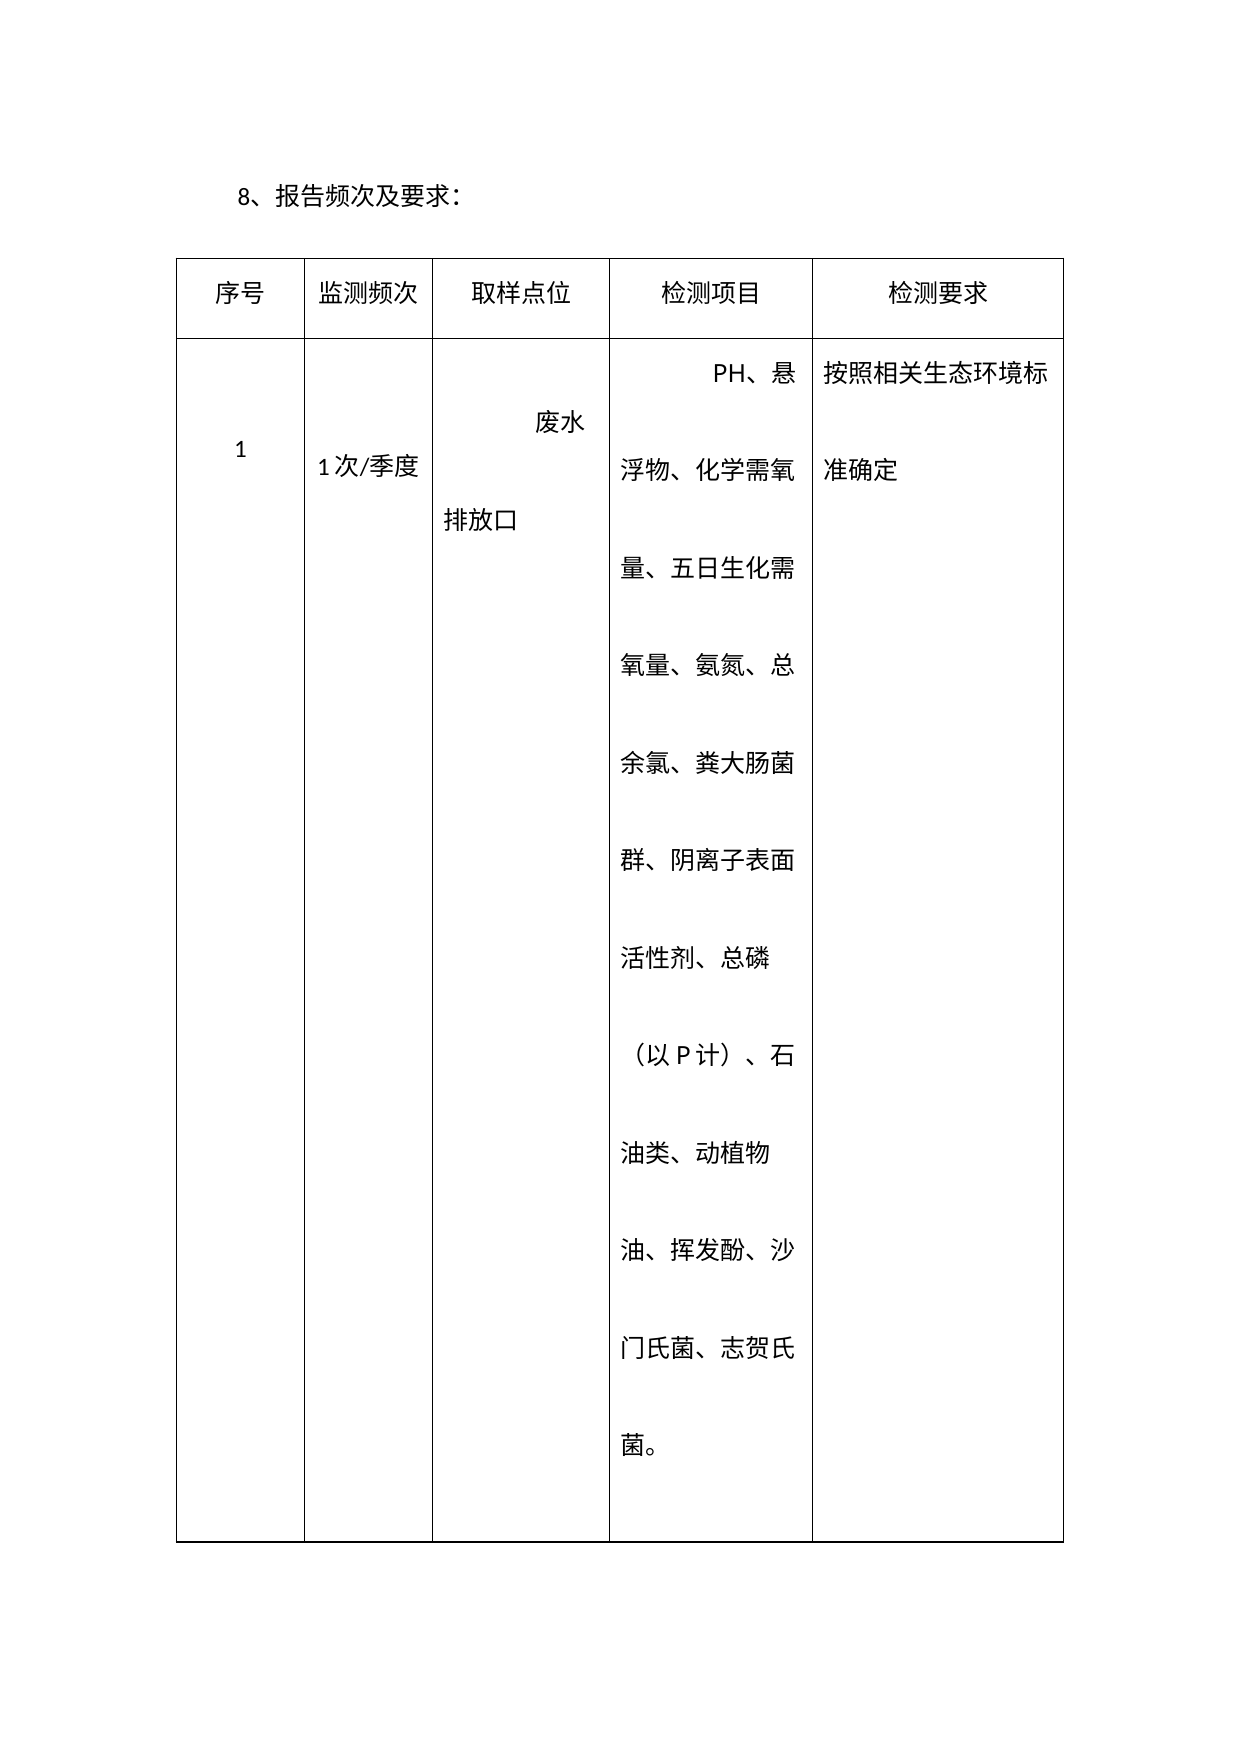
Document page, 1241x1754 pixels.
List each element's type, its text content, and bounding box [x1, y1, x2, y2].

table_cell PH、悬浮物、化学需氧量、五日生化需氧量、氨氮、总余氯、粪大肠菌群、阴离子表面活性剂、总磷（以P计）、石油类、动植物油、挥发酚、沙门氏菌、志贺氏菌。 [610, 339, 812, 1541]
table_cell 1 [177, 339, 304, 1541]
table_header 取样点位 [433, 259, 609, 338]
table_header 检测项目 [610, 259, 812, 338]
table_header 序号 [177, 259, 304, 338]
list 报告频次及要求： [187, 162, 1053, 227]
table_cell 按照相关生态环境标准确定 [813, 339, 1063, 1541]
table_cell 废水排放口 [433, 339, 609, 1541]
table_header 监测频次 [305, 259, 432, 338]
table_header 检测要求 [813, 259, 1063, 338]
table_cell 1次/季度 [305, 339, 432, 1541]
